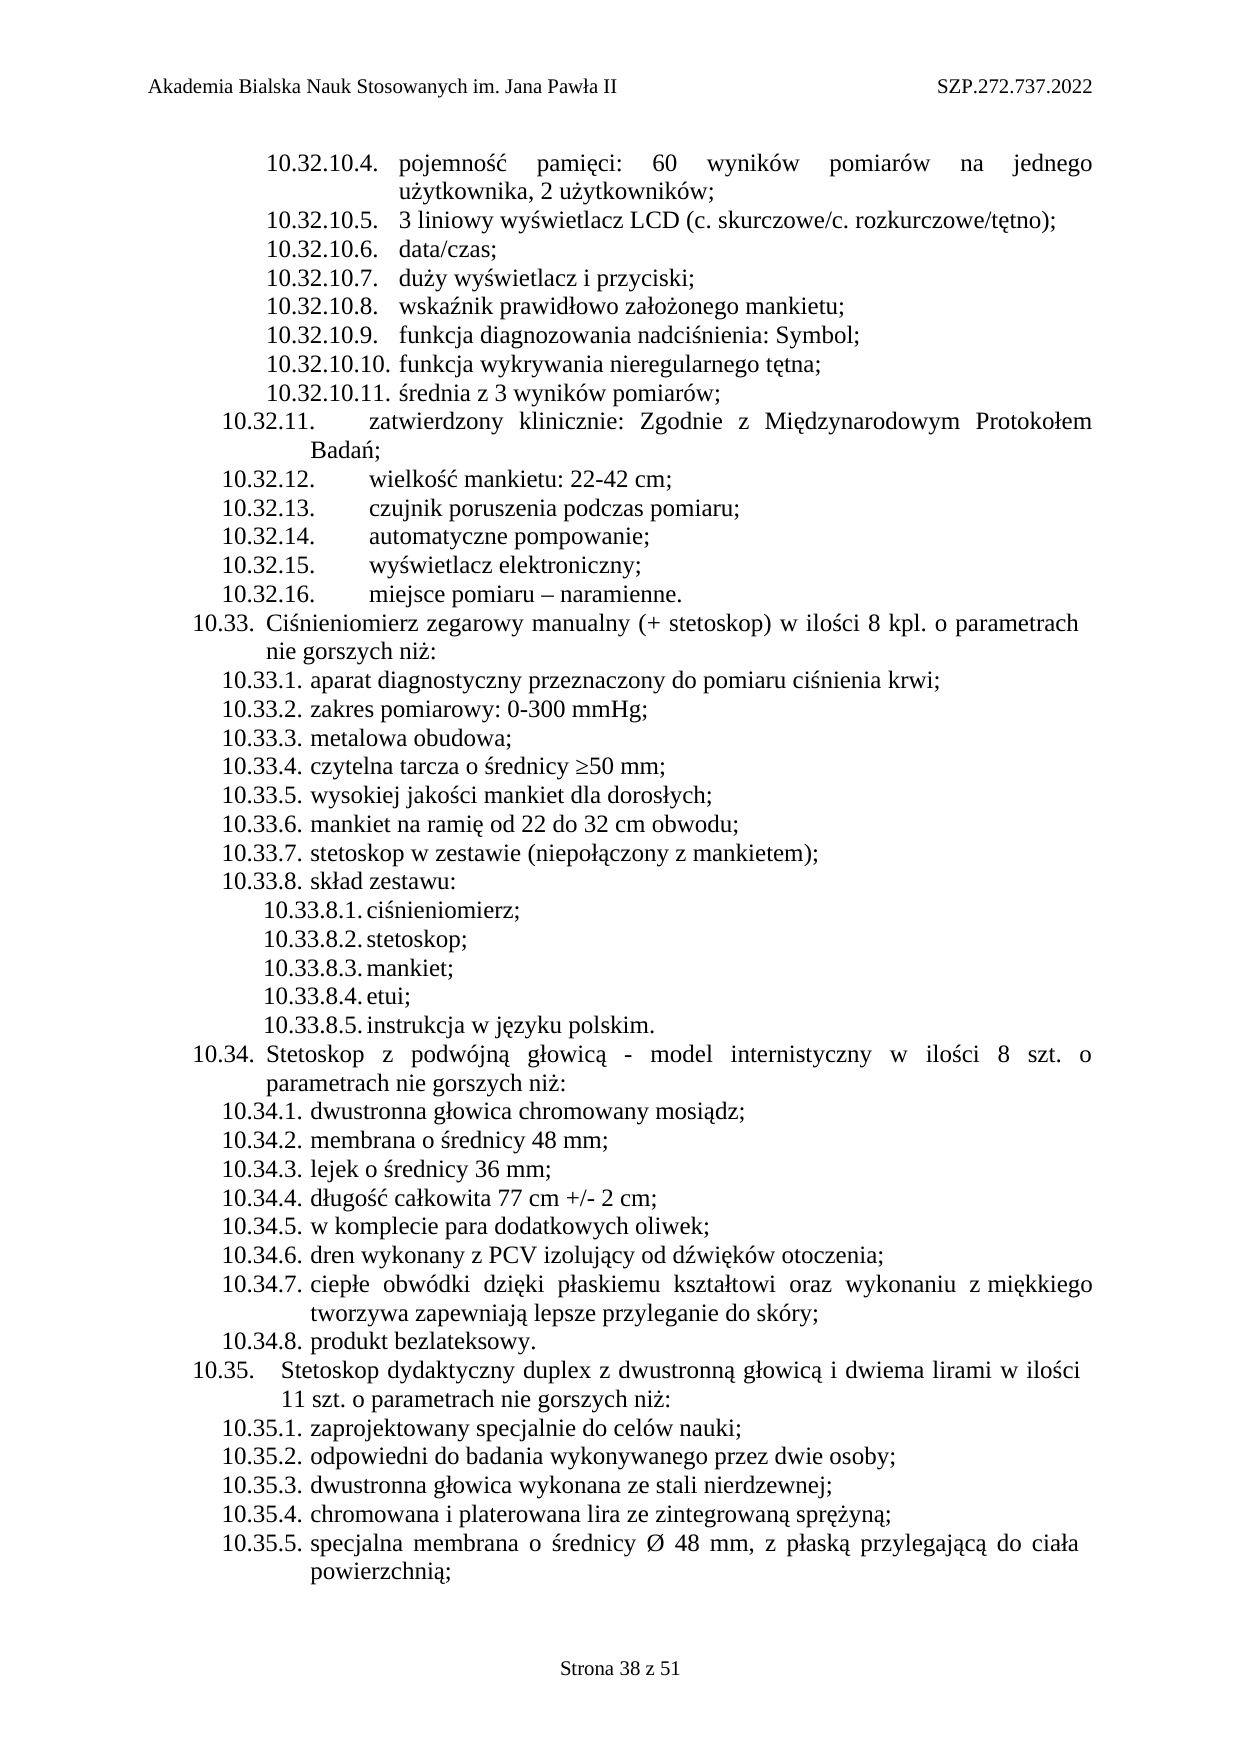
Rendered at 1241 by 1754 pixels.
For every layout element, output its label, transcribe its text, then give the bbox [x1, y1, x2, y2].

list wskaźnik prawidłowo założonego mankietu; [266, 291, 1093, 320]
list membrana o średnicy 48 mm; [221, 1125, 1093, 1154]
list data/czas; [266, 234, 1093, 263]
list średnia z 3 wyników pomiarów; [266, 378, 1093, 406]
list Stetoskop z podwójną głowicą - model internistyczny w ilości 8 szt. o parametrach nie gorszych niż: [192, 1039, 1093, 1096]
list Ciśnieniomierz zegarowy manualny (+ stetoskop) w ilości 8 kpl. o parametrach nie gorszych niż: [192, 608, 1080, 665]
list mankiet; [263, 953, 1093, 981]
list mankiet na ramię od 22 do 32 cm obwodu; [221, 809, 1093, 838]
list zatwierdzony klinicznie: Zgodnie z Międzynarodowym Protokołem Badań; [221, 406, 1093, 464]
list zaprojektowany specjalnie do celów nauki; [221, 1413, 1093, 1441]
list specjalna membrana o średnicy Ø 48 mm, z płaską przylegającą do ciała powierzchnią; [221, 1528, 1080, 1585]
list stetoskop; [263, 924, 1093, 953]
list etui; [263, 981, 1093, 1010]
list automatyczne pompowanie; [221, 521, 1093, 550]
list wyświetlacz elektroniczny; [221, 550, 1093, 579]
list miejsce pomiaru – naramienne. [221, 579, 1093, 608]
list w komplecie para dodatkowych oliwek; [221, 1211, 1093, 1240]
list dwustronna głowica wykonana ze stali nierdzewnej; [221, 1470, 1093, 1499]
list długość całkowita 77 cm +/- 2 cm; [221, 1183, 1093, 1211]
list aparat diagnostyczny przeznaczony do pomiaru ciśnienia krwi; [221, 665, 1093, 694]
list czujnik poruszenia podczas pomiaru; [221, 493, 1093, 521]
list skład zestawu: [221, 866, 1093, 895]
list odpowiedni do badania wykonywanego przez dwie osoby; [221, 1441, 1093, 1470]
list ciśnieniomierz; [263, 895, 1093, 924]
list wysokiej jakości mankiet dla dorosłych; [221, 780, 1093, 809]
list duży wyświetlacz i przyciski; [266, 263, 1093, 291]
list dwustronna głowica chromowany mosiądz; [221, 1096, 1093, 1125]
list 3 liniowy wyświetlacz LCD (c. skurczowe/c. rozkurczowe/tętno); [266, 205, 1093, 234]
list zakres pomiarowy: 0-300 mmHg; [221, 694, 1093, 723]
list instrukcja w języku polskim. [263, 1010, 1093, 1039]
list stetoskop w zestawie (niepołączony z mankietem); [221, 838, 1093, 866]
list metalowa obudowa; [221, 723, 1093, 751]
list funkcja wykrywania nieregularnego tętna; [266, 349, 1093, 378]
list lejek o średnicy 36 mm; [221, 1154, 1093, 1183]
list wielkość mankietu: 22-42 cm; [221, 464, 1093, 493]
list Stetoskop dydaktyczny duplex z dwustronną głowicą i dwiema lirami w ilości 11 szt. o parametrach nie gorszych niż: [192, 1355, 1081, 1413]
list czytelna tarcza o średnicy ≥50 mm; [221, 751, 1093, 780]
list ciepłe obwódki dzięki płaskiemu kształtowi oraz wykonaniu z miękkiego tworzywa zapewniają lepsze przyleganie do skóry; [221, 1269, 1093, 1326]
list funkcja diagnozowania nadciśnienia: Symbol; [266, 320, 1093, 349]
list produkt bezlateksowy. [221, 1326, 1093, 1355]
list dren wykonany z PCV izolujący od dźwięków otoczenia; [221, 1240, 1093, 1269]
list pojemność pamięci: 60 wyników pomiarów na jednego użytkownika, 2 użytkowników; [266, 148, 1093, 205]
list chromowana i platerowana lira ze zintegrowaną sprężyną; [221, 1499, 1093, 1528]
